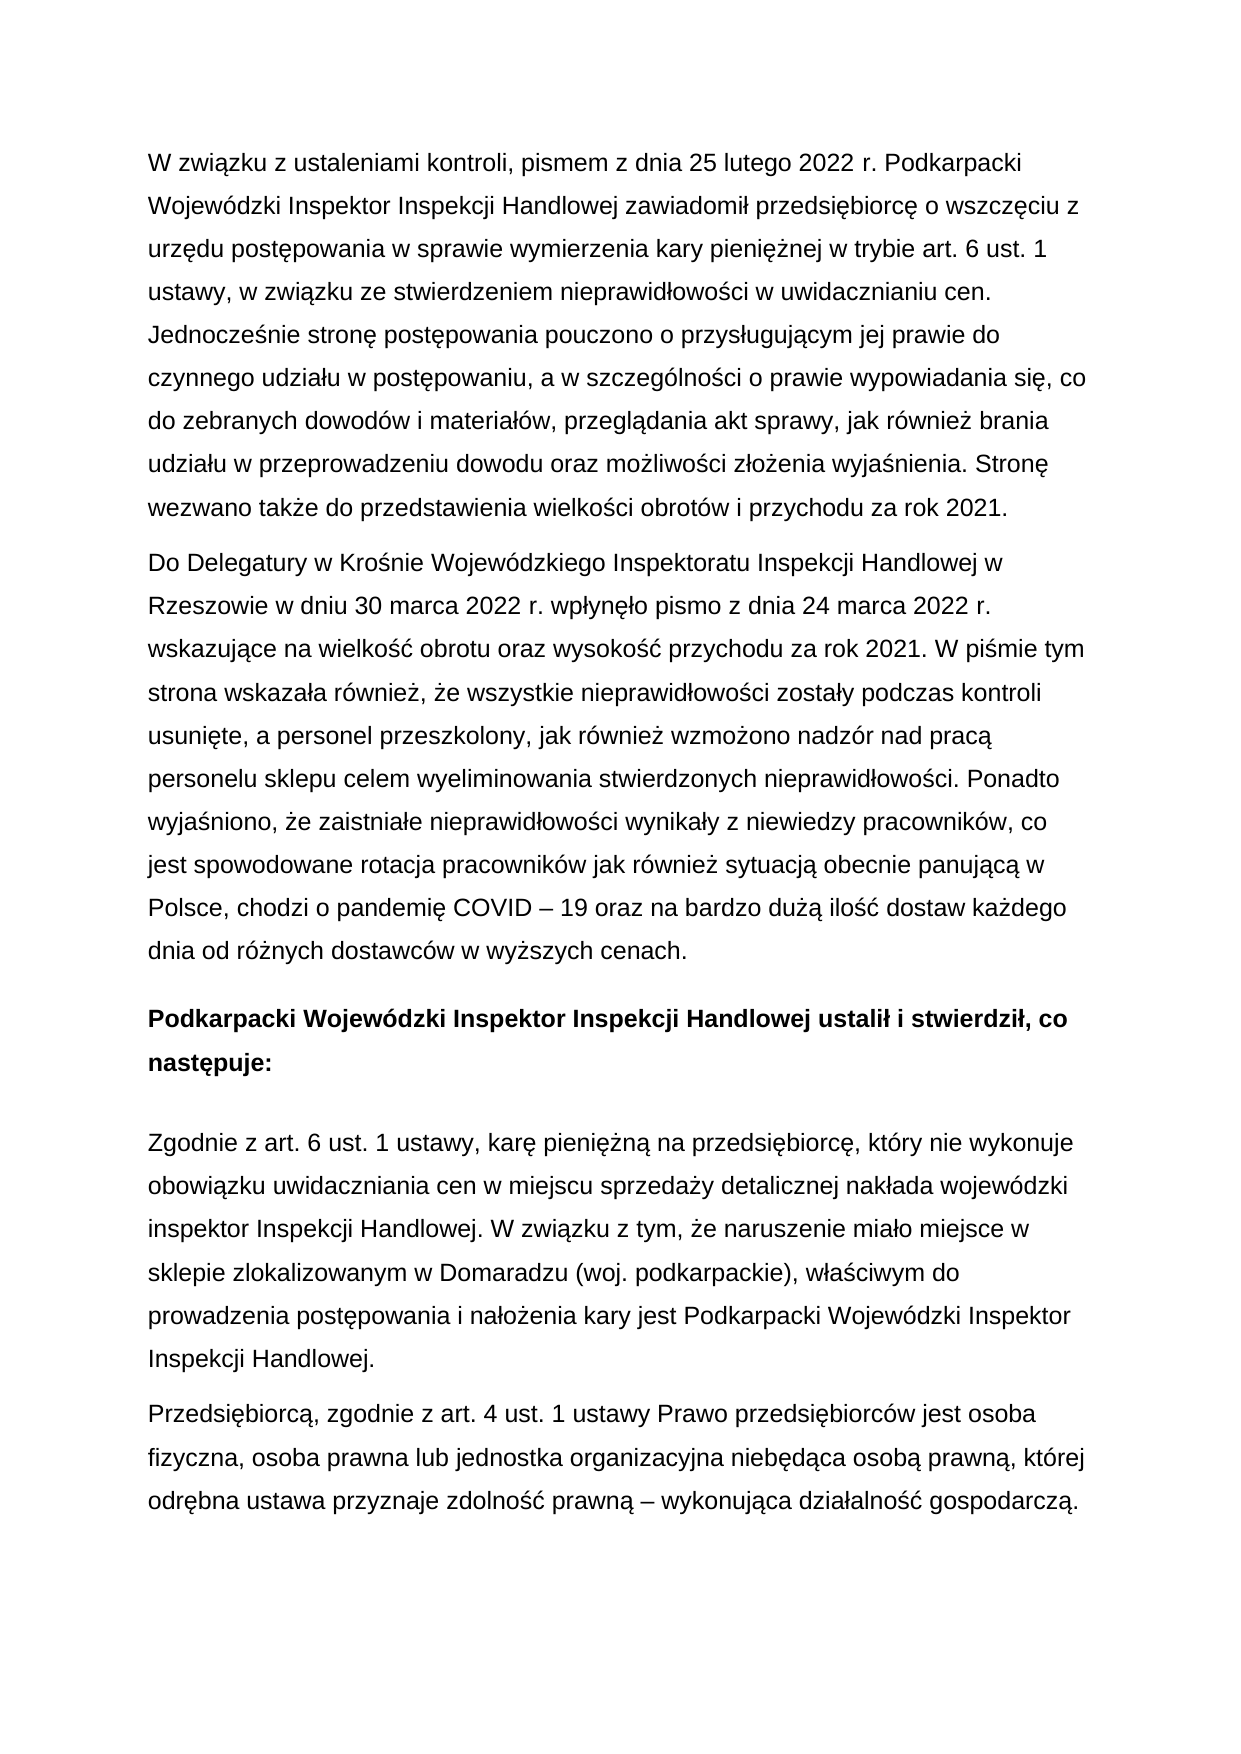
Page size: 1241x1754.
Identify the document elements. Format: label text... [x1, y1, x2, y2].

subtitle Zgodnie z art. 6 ust. 1 ustawy, karę pieniężną na przedsiębiorcę, który nie wykonuje obowiązku uwidaczniania cen w miejscu sprzedaży detalicznej nakłada wojewódzki inspektor Inspekcji Handlowej. W związku z tym, że naruszenie miało miejsce w sklepie zlokalizowanym w Domaradzu (woj. podkarpackie), właściwym do prowadzenia postępowania i nałożenia kary jest Podkarpacki Wojewódzki Inspektor Inspekcji Handlowej. [148, 1128, 1093, 1373]
subtitle Do Delegatury w Krośnie Wojewódzkiego Inspektoratu Inspekcji Handlowej w Rzeszowie w dniu 30 marca 2022 r. wpłynęło pismo z dnia 24 marca 2022 r. wskazujące na wielkość obrotu oraz wysokość przychodu za rok 2021. W piśmie tym strona wskazała również, że wszystkie nieprawidłowości zostały podczas kontroli usunięte, a personel przeszkolony, jak również wzmożono nadzór nad pracą personelu sklepu celem wyeliminowania stwierdzonych nieprawidłowości. Ponadto wyjaśniono, że zaistniałe nieprawidłowości wynikały z niewiedzy pracowników, co jest spowodowane rotacja pracowników jak również sytuacją obecnie panującą w Polsce, chodzi o pandemię COVID – 19 oraz na bardzo dużą ilość dostaw każdego dnia od różnych dostawców w wyższych cenach. [148, 548, 1093, 965]
text Przedsiębiorcą, zgodnie z art. 4 ust. 1 ustawy Prawo przedsiębiorców jest osoba fizyczna, osoba prawna lub jednostka organizacyjna niebędąca osobą prawną, której odrębna ustawa przyznaje zdolność prawną – wykonująca działalność gospodarczą. [148, 1399, 1093, 1514]
subtitle W związku z ustaleniami kontroli, pismem z dnia 25 lutego 2022 r. Podkarpacki Wojewódzki Inspektor Inspekcji Handlowej zawiadomił przedsiębiorcę o wszczęciu z urzędu postępowania w sprawie wymierzenia kary pieniężnej w trybie art. 6 ust. 1 ustawy, w związku ze stwierdzeniem nieprawidłowości w uwidacznianiu cen. Jednocześnie stronę postępowania pouczono o przysługującym jej prawie do czynnego udziału w postępowaniu, a w szczególności o prawie wypowiadania się, co do zebranych dowodów i materiałów, przeglądania akt sprawy, jak również brania udziału w przeprowadzeniu dowodu oraz możliwości złożenia wyjaśnienia. Stronę wezwano także do przedstawienia wielkości obrotów i przychodu za rok 2021. [148, 148, 1093, 521]
subtitle Podkarpacki Wojewódzki Inspektor Inspekcji Handlowej ustalił i stwierdził, co następuje: [148, 1004, 1093, 1076]
